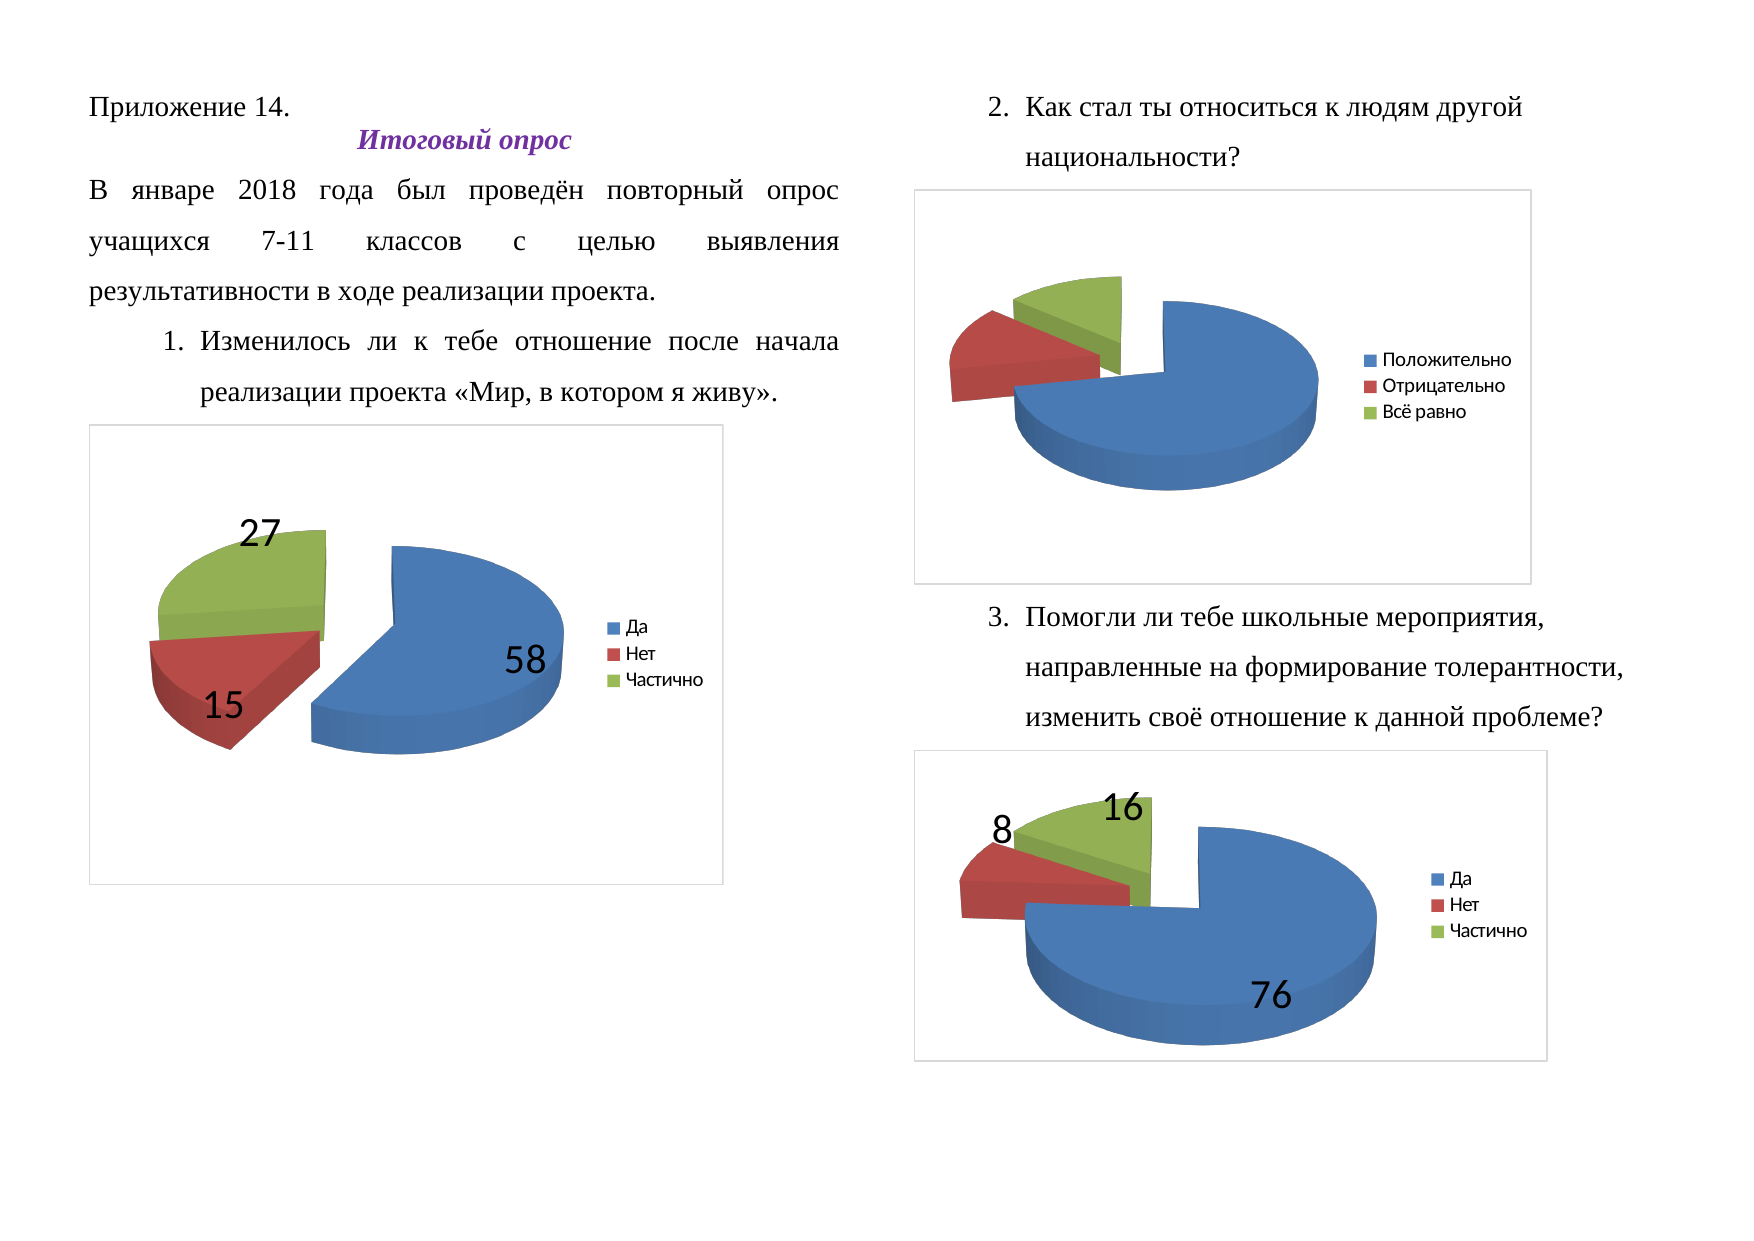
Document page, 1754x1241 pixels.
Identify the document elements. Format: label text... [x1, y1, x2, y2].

text В январе 2018 года был проведён повторный опрос учащихся 7-11 классов с целью выявления результативности в ходе реализации проекта. [89, 172, 840, 307]
list Помогли ли тебе школьные мероприятия, направленные на формирование толерантности, изменить своё отношение к данной проблеме? [988, 599, 1665, 733]
text Приложение 14. [89, 89, 840, 122]
list Изменилось ли к тебе отношение после начала реализации проекта «Мир, в котором я живу». [162, 323, 840, 407]
list Как стал ты относиться к людям другой национальности? [988, 89, 1665, 172]
text Итоговый опрос [89, 122, 840, 156]
